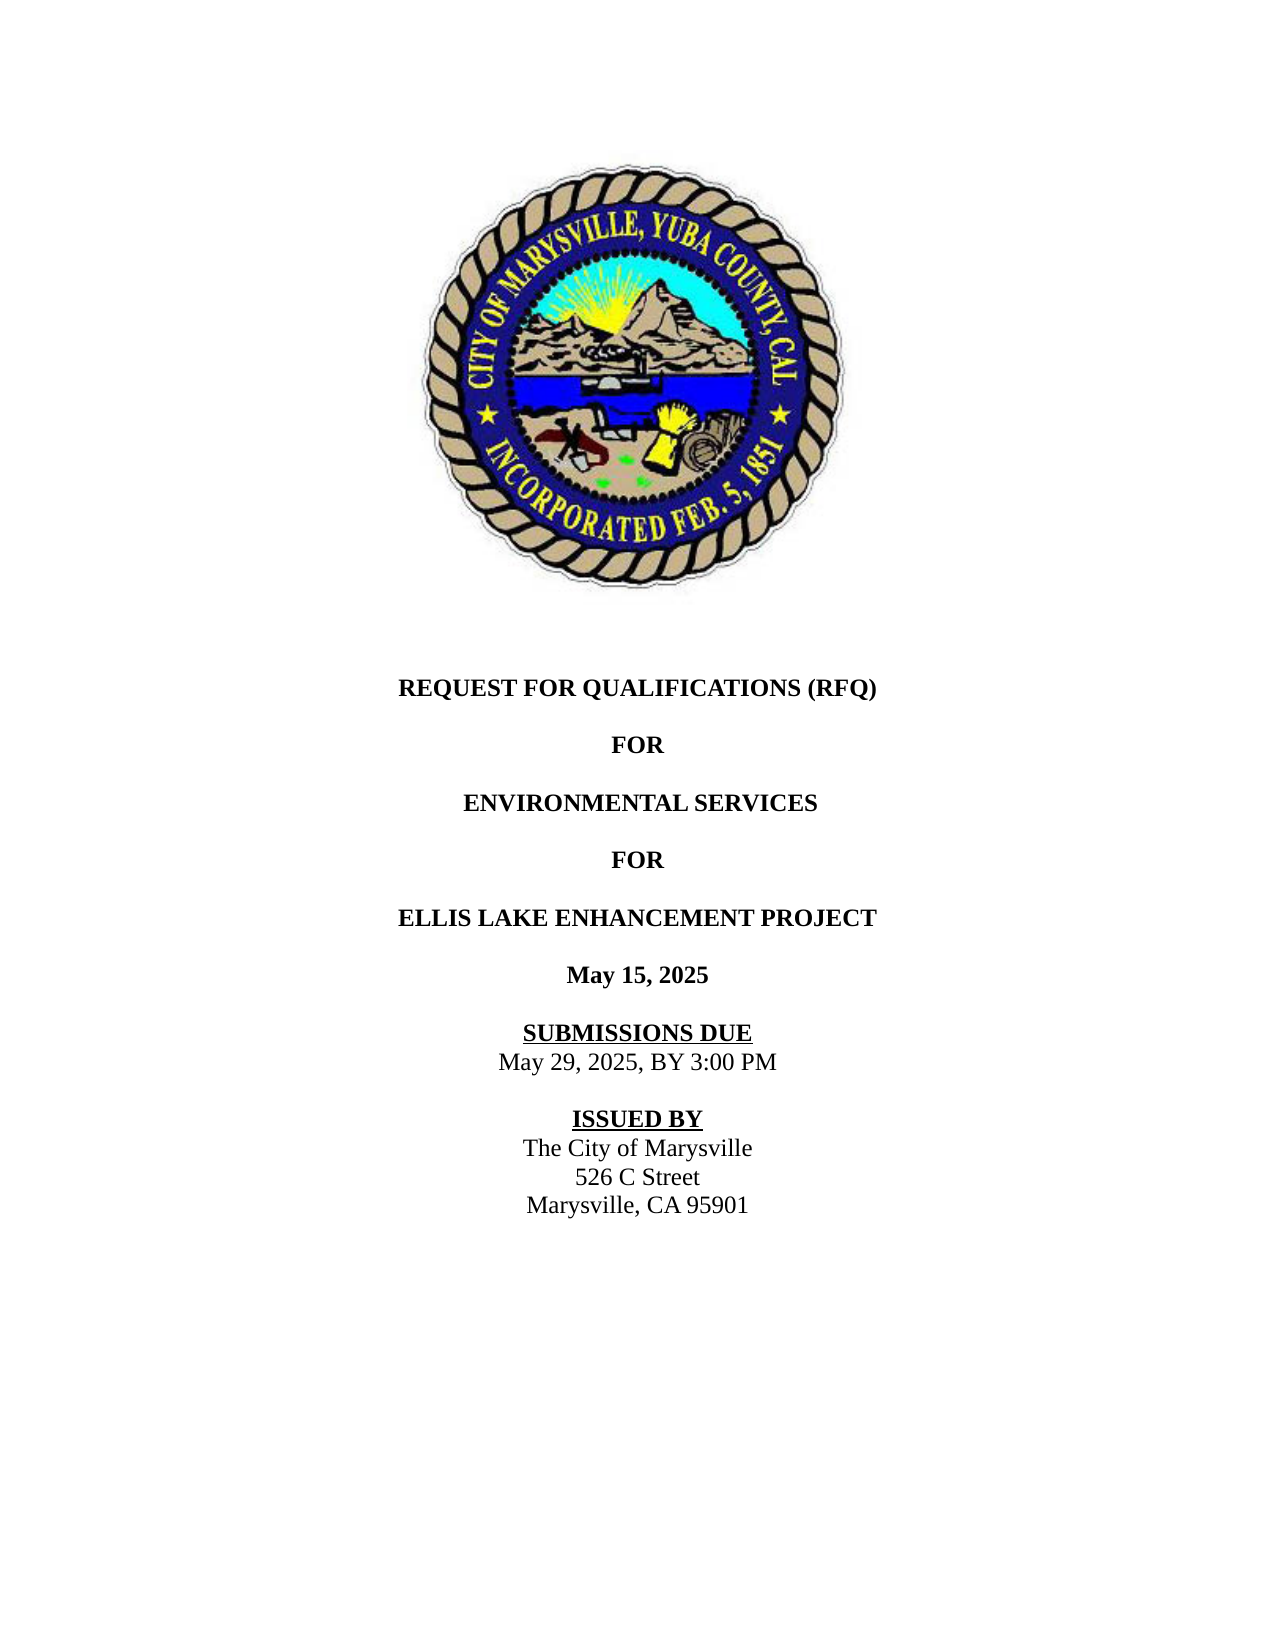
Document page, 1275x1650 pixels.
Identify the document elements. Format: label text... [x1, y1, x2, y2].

text ENVIRONMENTAL SERVICES [150, 788, 1125, 817]
text ELLIS LAKE ENHANCEMENT PROJECT [150, 903, 1125, 932]
text Marysville, CA 95901 [150, 1190, 1125, 1219]
text FOR [150, 845, 1125, 874]
text ISSUED BY [150, 1104, 1125, 1133]
text FOR [150, 730, 1125, 759]
picture [395, 138, 880, 614]
text 526 C Street [150, 1162, 1125, 1190]
text SUBMISSIONS DUE [150, 1018, 1125, 1047]
text The City of Marysville [150, 1133, 1125, 1162]
text May 29, 2025, BY 3:00 PM [150, 1047, 1125, 1075]
text REQUEST FOR QUALIFICATIONS (RFQ) [150, 673, 1125, 702]
text May 15, 2025 [150, 960, 1125, 989]
